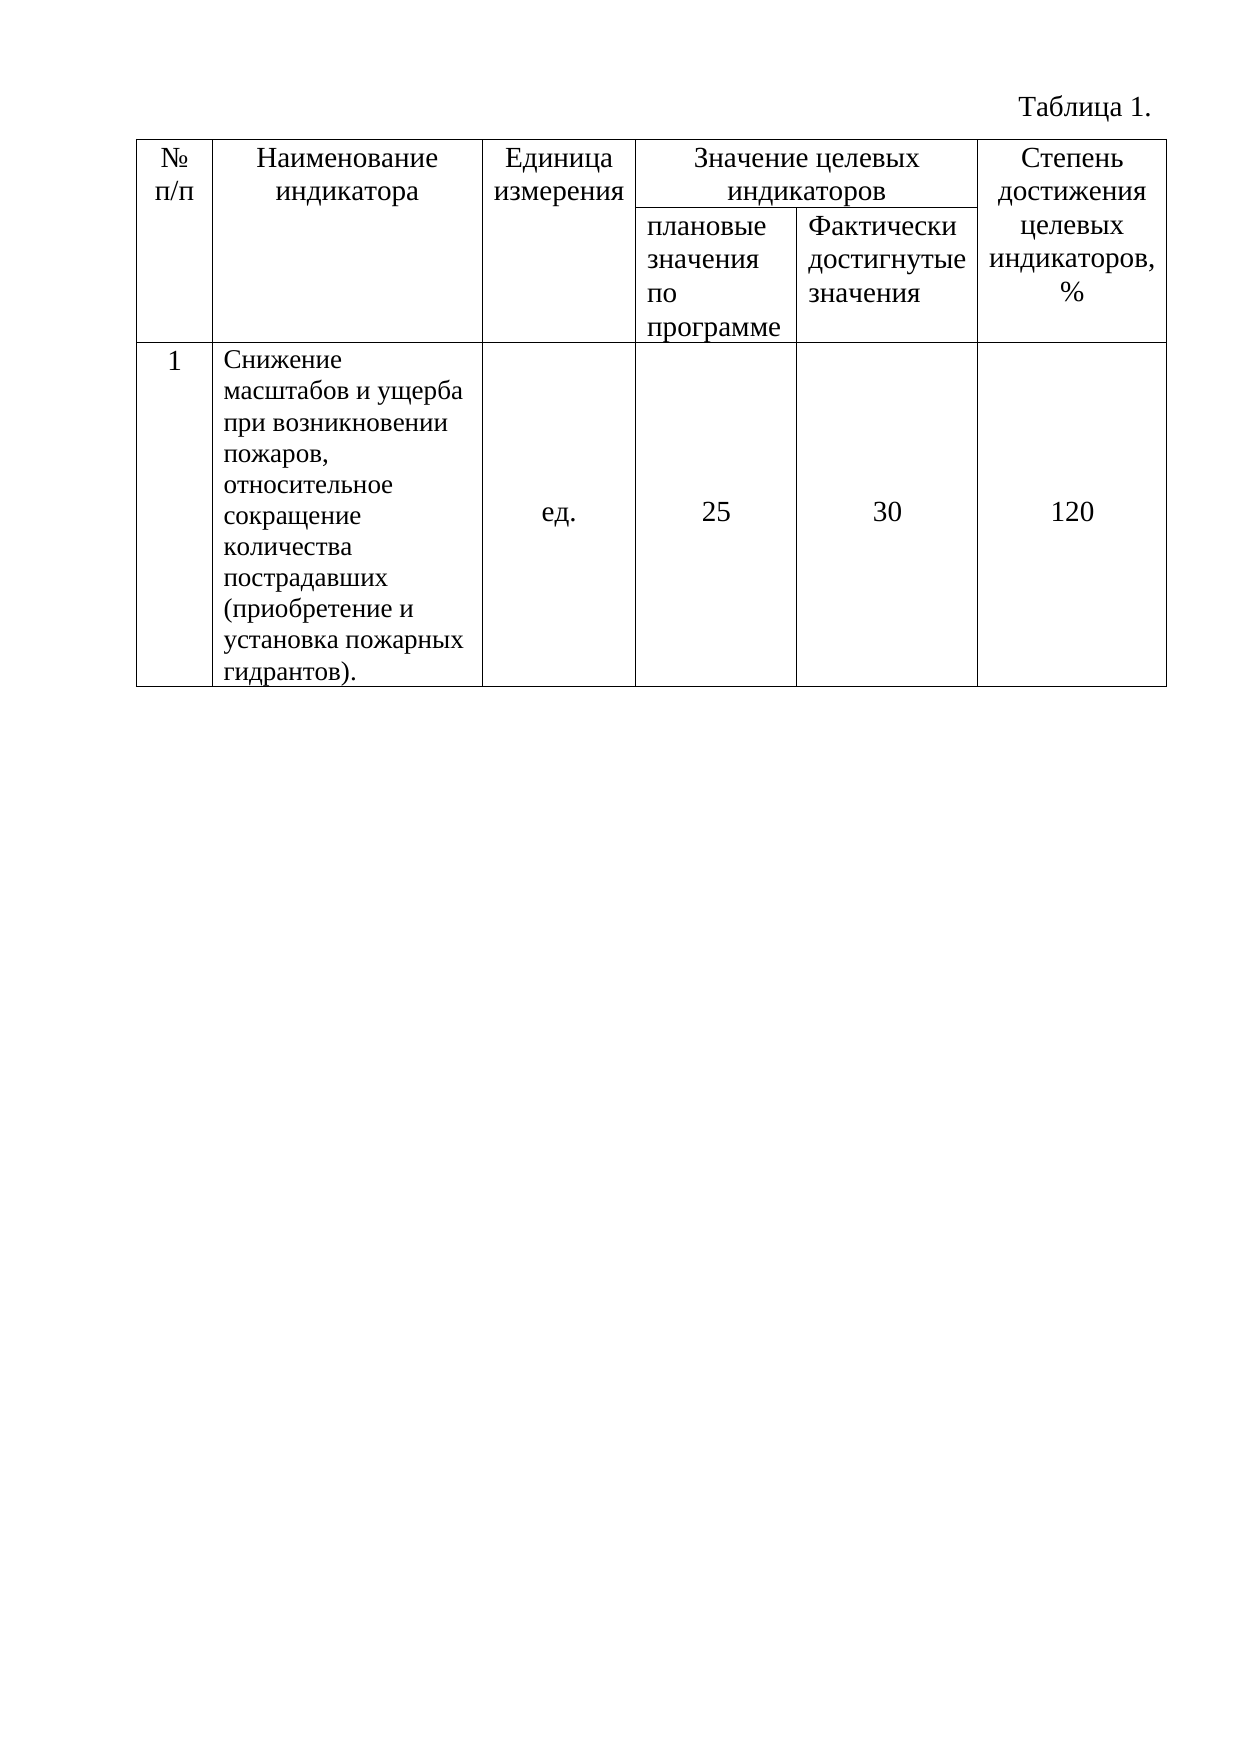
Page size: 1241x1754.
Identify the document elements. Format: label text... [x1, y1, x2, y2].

table_header Наименование индикатора [213, 140, 482, 342]
table_cell плановые значения по программе [636, 208, 796, 342]
table_cell 25 [636, 343, 796, 686]
table_cell ед. [483, 343, 635, 686]
table_header Значение целевых индикаторов [636, 140, 977, 207]
table_cell Снижение масштабов и ущерба при возникновении пожаров, относительное сокращение количества пострадавших (приобретение и установка пожарных гидрантов). [213, 343, 482, 686]
table_header Единица измерения [483, 140, 635, 342]
table_cell 30 [797, 343, 977, 686]
table_cell Фактически достигнутые значения [797, 208, 977, 342]
table_header № п/п [137, 140, 212, 342]
table_header Степень достижения целевых индикаторов, % [978, 140, 1166, 342]
text Таблица 1. [148, 89, 1152, 122]
table_cell 1 [137, 343, 212, 686]
table_cell 120 [978, 343, 1166, 686]
